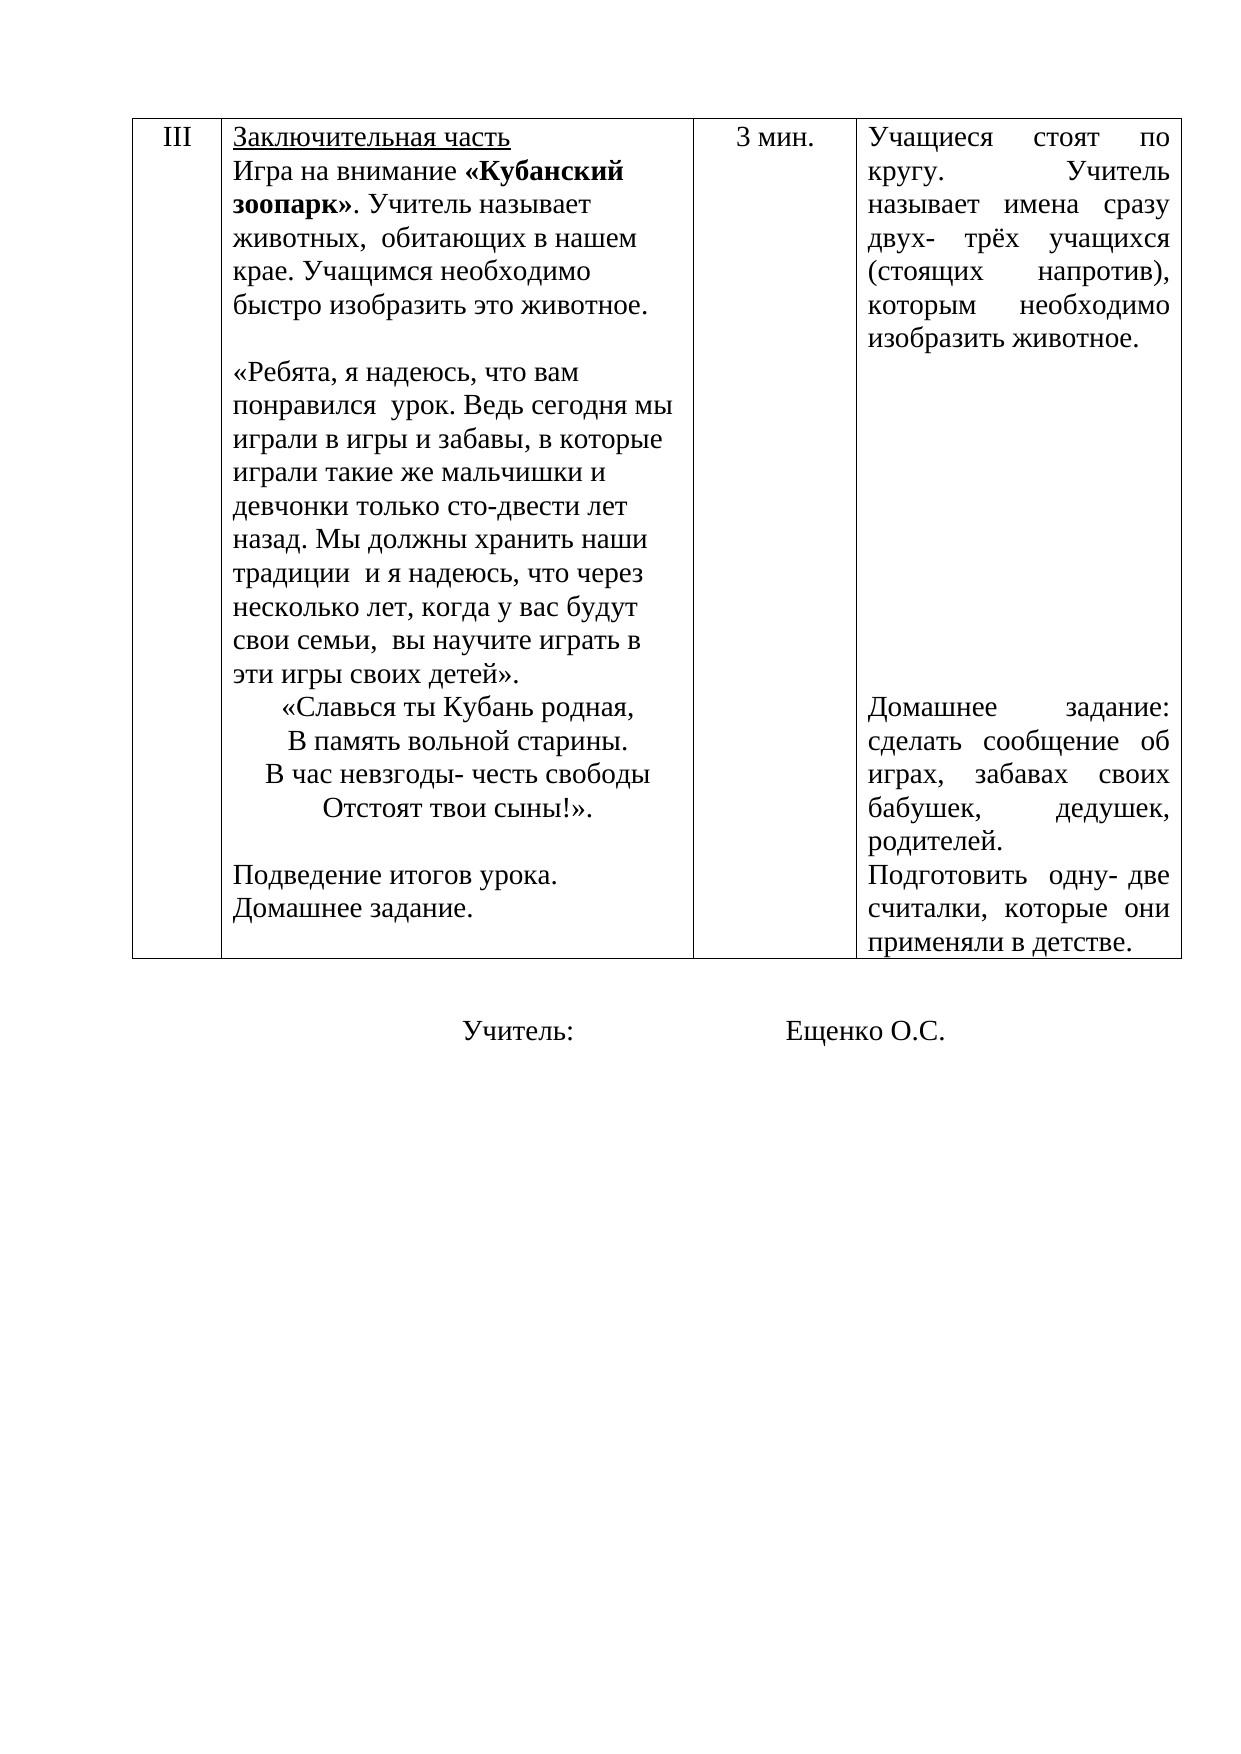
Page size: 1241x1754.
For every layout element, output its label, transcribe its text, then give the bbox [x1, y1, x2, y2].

text Учитель: Ещенко О.С. [177, 1013, 1152, 1047]
table_cell 3 мин. [694, 119, 856, 958]
table_cell Учащиеся стоят по кругу. Учитель называет имена сразу двух- трёх учащихся (стоящих напротив), которым необходимо изобразить животное. Домашнее задание: сделать сообщение об играх, забавах своих бабушек, дедушек, родителей. Подготовить одну- две считалки, которые они применяли в детстве. [857, 119, 1181, 958]
table_cell Заключительная часть Игра на внимание «Кубанский зоопарк». Учитель называет животных, обитающих в нашем крае. Учащимся необходимо быстро изобразить это животное. «Ребята, я надеюсь, что вам понравился урок. Ведь сегодня мы играли в игры и забавы, в которые играли такие же мальчишки и девчонки только сто-двести лет назад. Мы должны хранить наши традиции и я надеюсь, что через несколько лет, когда у вас будут свои семьи, вы научите играть в эти игры своих детей». «Славься ты Кубань родная, В память вольной старины. В час невзгоды- честь свободы Отстоят твои сыны!». Подведение итогов урока. Домашнее задание. [222, 119, 693, 958]
table_cell III [133, 119, 221, 958]
